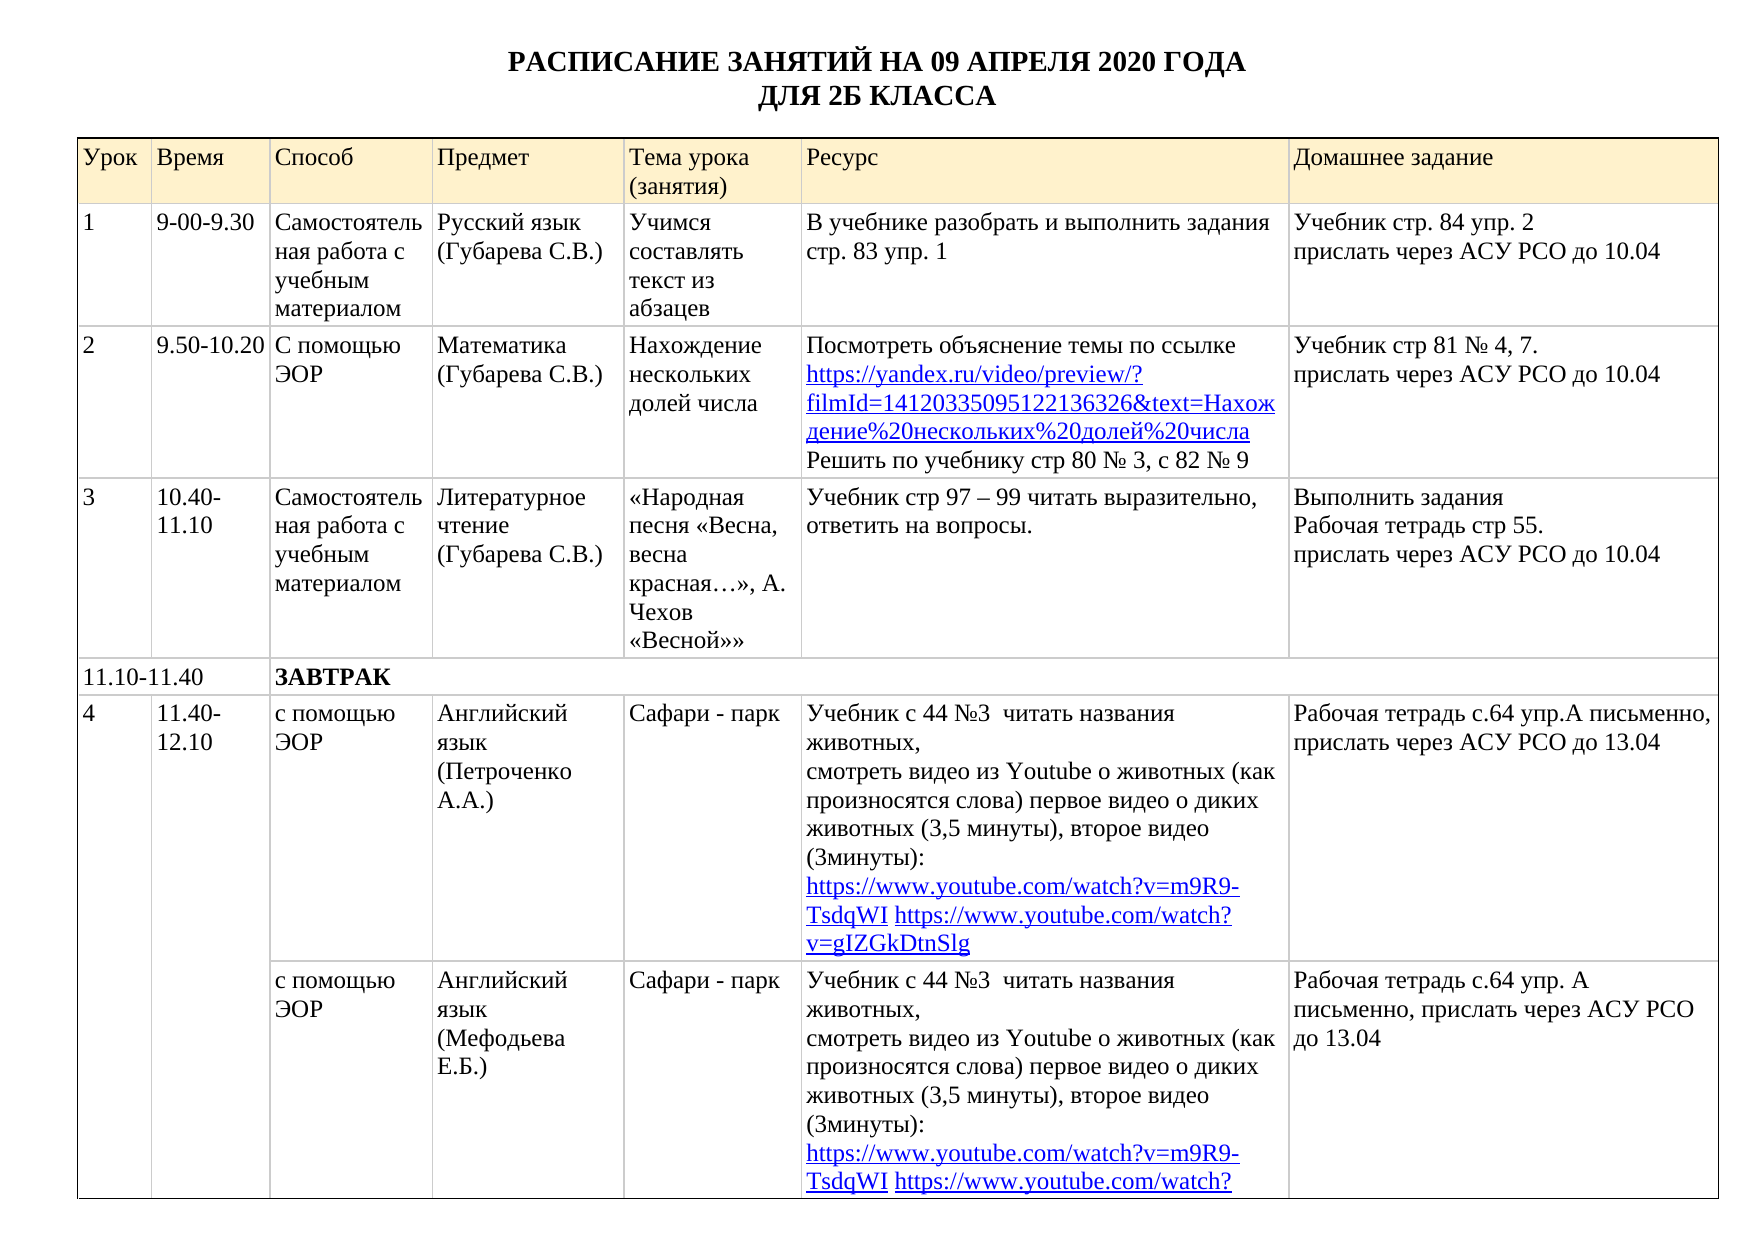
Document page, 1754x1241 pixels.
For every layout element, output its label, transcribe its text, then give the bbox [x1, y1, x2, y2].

text ДЛЯ 2Б КЛАССА [118, 78, 1636, 111]
table_cell В учебнике разобрать и выполнить задания стр. 83 упр. 1 [802, 204, 1288, 325]
table_cell 9-00-9.30 [152, 204, 269, 325]
table_cell Нахождение нескольких долей числа [625, 327, 801, 477]
table_cell Выполнить задания Рабочая тетрадь стр 55. прислать через АСУ РСО до 10.04 [1290, 479, 1718, 657]
table_cell Литературное чтение (Губарева С.В.) [433, 479, 623, 657]
table_cell ЗАВТРАК [271, 659, 1718, 694]
table_cell Учебник стр 81 № 4, 7. прислать через АСУ РСО до 10.04 [1290, 327, 1718, 477]
table_cell 9.50-10.20 [152, 327, 269, 477]
table_cell Математика (Губарева С.В.) [433, 327, 623, 477]
table_cell Рабочая тетрадь с.64 упр.А письменно, прислать через АСУ РСО до 13.04 [1290, 696, 1718, 960]
table_cell Посмотреть объяснение темы по ссылке https://yandex.ru/video/preview/?filmId=14120335095122136326&text=Нахождение%20нескольких%20долей%20числа Решить по учебнику стр 80 № 3, с 82 № 9 [802, 327, 1288, 477]
table_cell Учебник стр. 84 упр. 2 прислать через АСУ РСО до 10.04 [1290, 204, 1718, 325]
table_header Предмет [433, 139, 623, 203]
table_cell С помощью ЭОР [271, 327, 432, 477]
table_cell с помощью ЭОР [271, 696, 432, 960]
table_cell 10.40-11.10 [152, 479, 269, 657]
table_cell «Народная песня «Весна, весна красная…», А. Чехов «Весной»» [625, 479, 801, 657]
table_header Урок [78, 139, 151, 203]
table_header Домашнее задание [1290, 139, 1718, 203]
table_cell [1290, 962, 1718, 1198]
table_cell Учебник стр 97 – 99 читать выразительно, ответить на вопросы. [802, 479, 1288, 657]
table_cell Русский язык (Губарева С.В.) [433, 204, 623, 325]
table_header Время [152, 139, 269, 203]
table_cell 11.40-12.10 [152, 696, 269, 1198]
table_header Тема урока (занятия) [625, 139, 801, 203]
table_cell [802, 962, 1288, 1198]
table_cell Сафари - парк [625, 962, 801, 1198]
table_cell Английский язык (Петроченко А.А.) [433, 696, 623, 960]
table_header Ресурс [802, 139, 1288, 203]
table_cell 3 [78, 478, 151, 657]
table_cell Учимся составлять текст из абзацев [625, 204, 801, 325]
table_cell с помощью ЭОР [271, 962, 432, 1198]
table_cell Самостоятельная работа с учебным материалом [271, 204, 432, 325]
table_cell Сафари - парк [625, 696, 801, 960]
table_cell 2 [78, 326, 151, 477]
table_cell 4 [78, 695, 151, 1198]
table_header Способ [271, 139, 432, 203]
text РАСПИСАНИЕ ЗАНЯТИЙ НА 09 АПРЕЛЯ 2020 ГОДА [118, 44, 1636, 78]
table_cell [433, 962, 623, 1198]
table_cell 11.10-11.40 [78, 658, 269, 694]
table_cell 1 [78, 204, 151, 325]
table_cell Самостоятельная работа с учебным материалом [271, 479, 432, 657]
